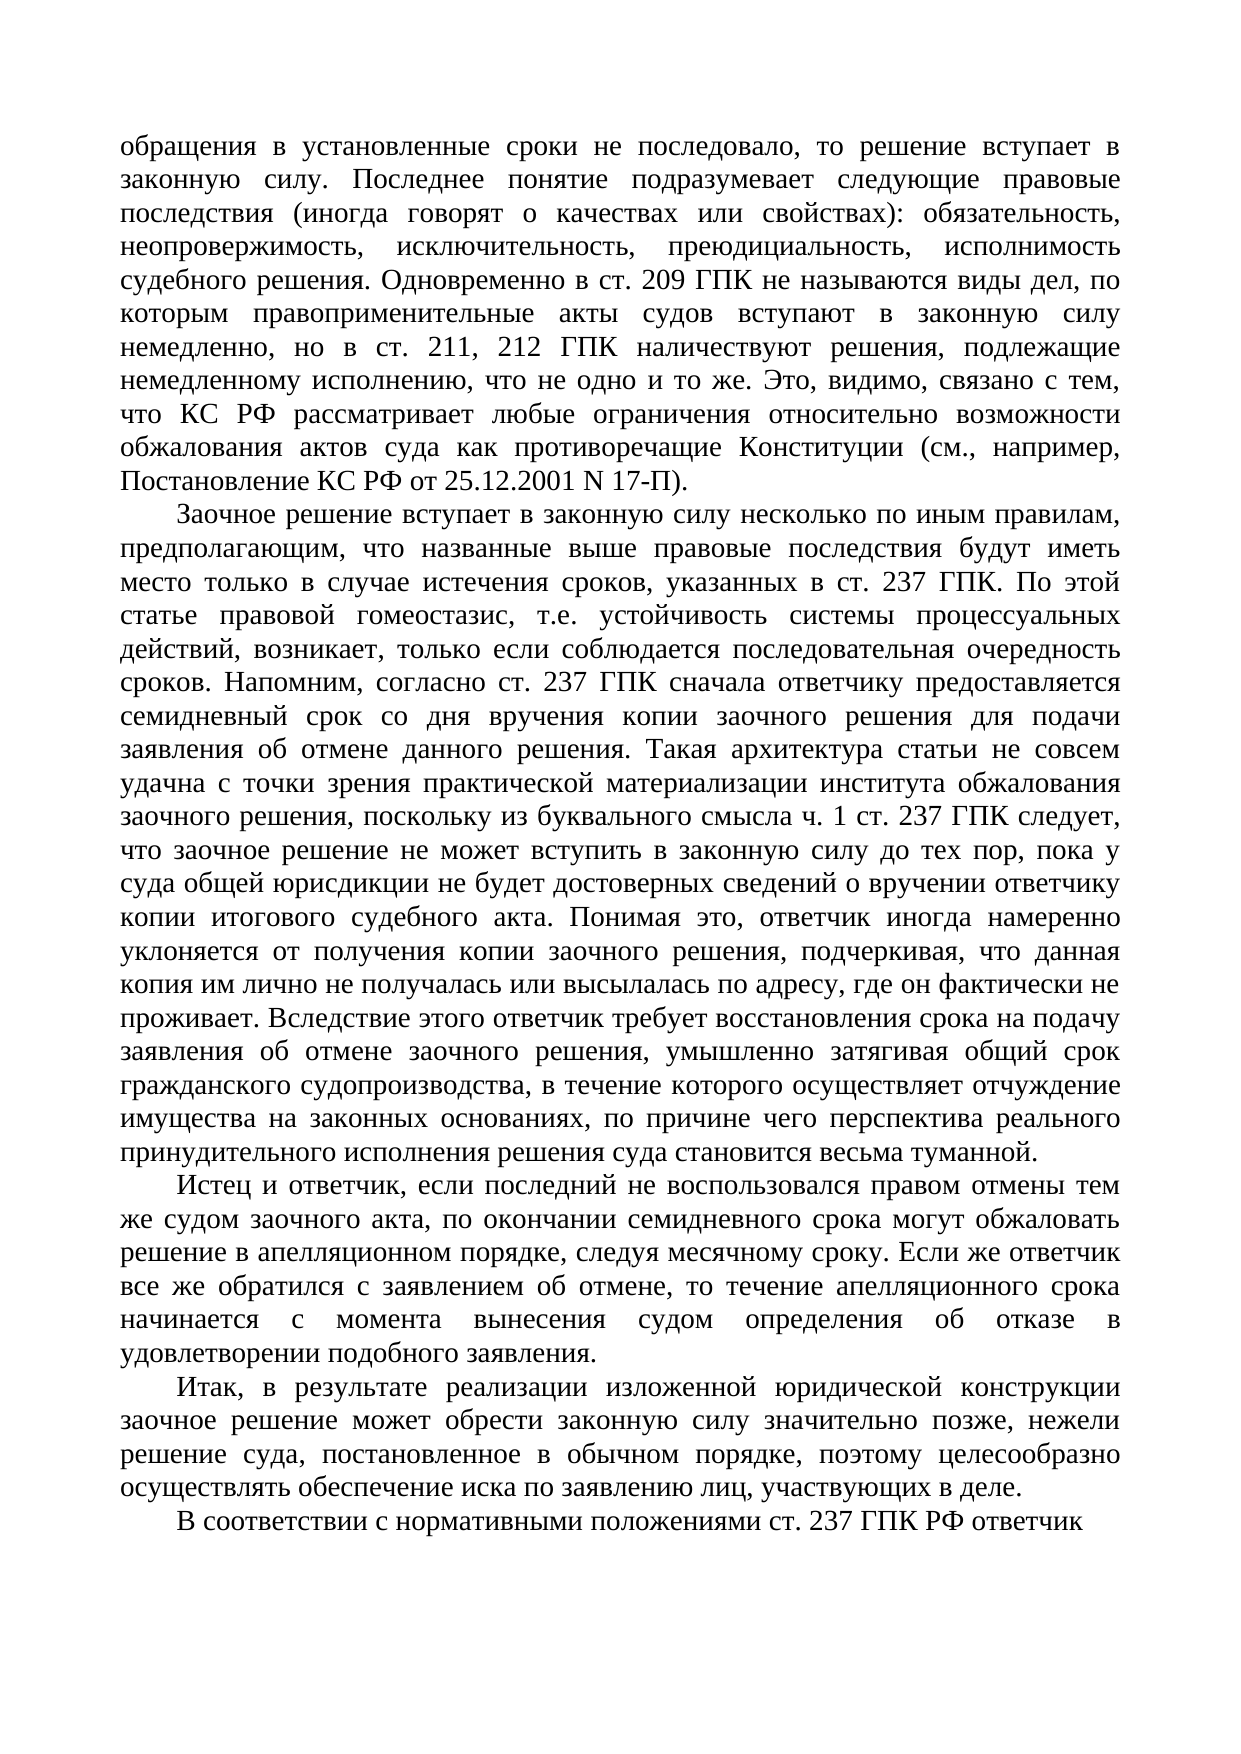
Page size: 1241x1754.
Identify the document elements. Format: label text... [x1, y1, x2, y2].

text Заочное решение вступает в законную силу несколько по иным правилам, предполагающим, что названные выше правовые последствия будут иметь место только в случае истечения сроков, указанных в ст. 237 ГПК. По этой статье правовой гомеостазис, т.е. устойчивость системы процессуальных действий, возникает, только если соблюдается последовательная очередность сроков. Напомним, согласно ст. 237 ГПК сначала ответчику предоставляется семидневный срок со дня вручения копии заочного решения для подачи заявления об отмене данного решения. Такая архитектура статьи не совсем удачна с точки зрения практической материализации института обжалования заочного решения, поскольку из буквального смысла ч. 1 ст. 237 ГПК следует, что заочное решение не может вступить в законную силу до тех пор, пока у суда общей юрисдикции не будет достоверных сведений о вручении ответчику копии итогового судебного акта. Понимая это, ответчик иногда намеренно уклоняется от получения копии заочного решения, подчеркивая, что данная копия им лично не получалась или высылалась по адресу, где он фактически не проживает. Вследствие этого ответчик требует восстановления срока на подачу заявления об отмене заочного решения, умышленно затягивая общий срок гражданского судопроизводства, в течение которого осуществляет отчуждение имущества на законных основаниях, по причине чего перспектива реального принудительного исполнения решения суда становится весьма туманной. [120, 497, 1121, 1168]
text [120, 1503, 1084, 1537]
text Истец и ответчик, если последний не воспользовался правом отмены тем же судом заочного акта, по окончании семидневного срока могут обжаловать решение в апелляционном порядке, следуя месячному сроку. Если же ответчик все же обратился с заявлением об отмене, то течение апелляционного срока начинается с момента вынесения судом определения об отказе в удовлетворении подобного заявления. [120, 1168, 1121, 1369]
text Итак, в результате реализации изложенной юридической конструкции заочное решение может обрести законную силу значительно позже, нежели решение суда, постановленное в обычном порядке, поэтому целесообразно осуществлять обеспечение иска по заявлению лиц, участвующих в деле. [120, 1369, 1121, 1503]
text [120, 128, 1121, 497]
